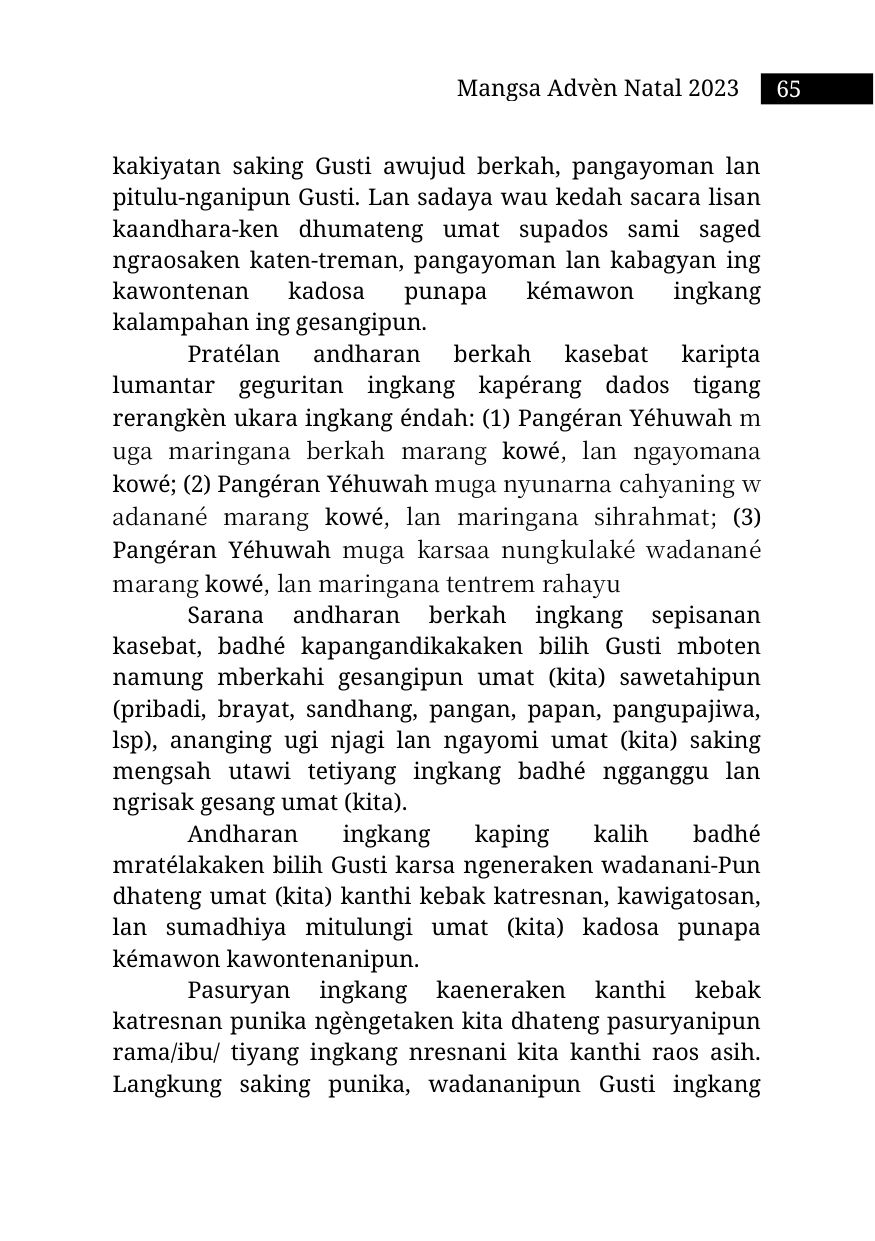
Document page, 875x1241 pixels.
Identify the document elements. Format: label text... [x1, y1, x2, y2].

text Sarana andharan berkah ingkang sepisanan kasebat, badhé kapangandikakaken bilih Gusti mboten namung mberkahi gesangipun umat (kita) sawetahipun (pribadi, brayat, sandhang, pangan, papan, pangupajiwa, lsp), ananging ugi njagi lan ngayomi umat (kita) saking mengsah utawi tetiyang ingkang badhé ngganggu lan ngrisak gesang umat (kita). [112, 599, 762, 817]
text Andharan ingkang kaping kalih badhé mratélakaken bilih Gusti karsa ngeneraken wadanani-Pun dhateng umat (kita) kanthi kebak katresnan, kawigatosan, lan sumadhiya mitulungi umat (kita) kadosa punapa kémawon kawontenanipun. [112, 817, 762, 974]
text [112, 974, 762, 1099]
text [112, 150, 762, 337]
text Pratélan andharan berkah kasebat karipta lumantar geguritan ingkang kapérang dados tigang rerangkèn ukara ingkang éndah: (1) Pangéran Yéhuwah muga maringana berkah marang kowé, lan ngayomana kowé; (2) Pangéran Yéhuwah muga nyunarna cahyaning wadanané marang kowé, lan maringana sihrahmat; (3) Pangéran Yéhuwah muga karsaa nungkulaké wadanané marang kowé, lan maringana tentrem rahayu [112, 337, 762, 475]
